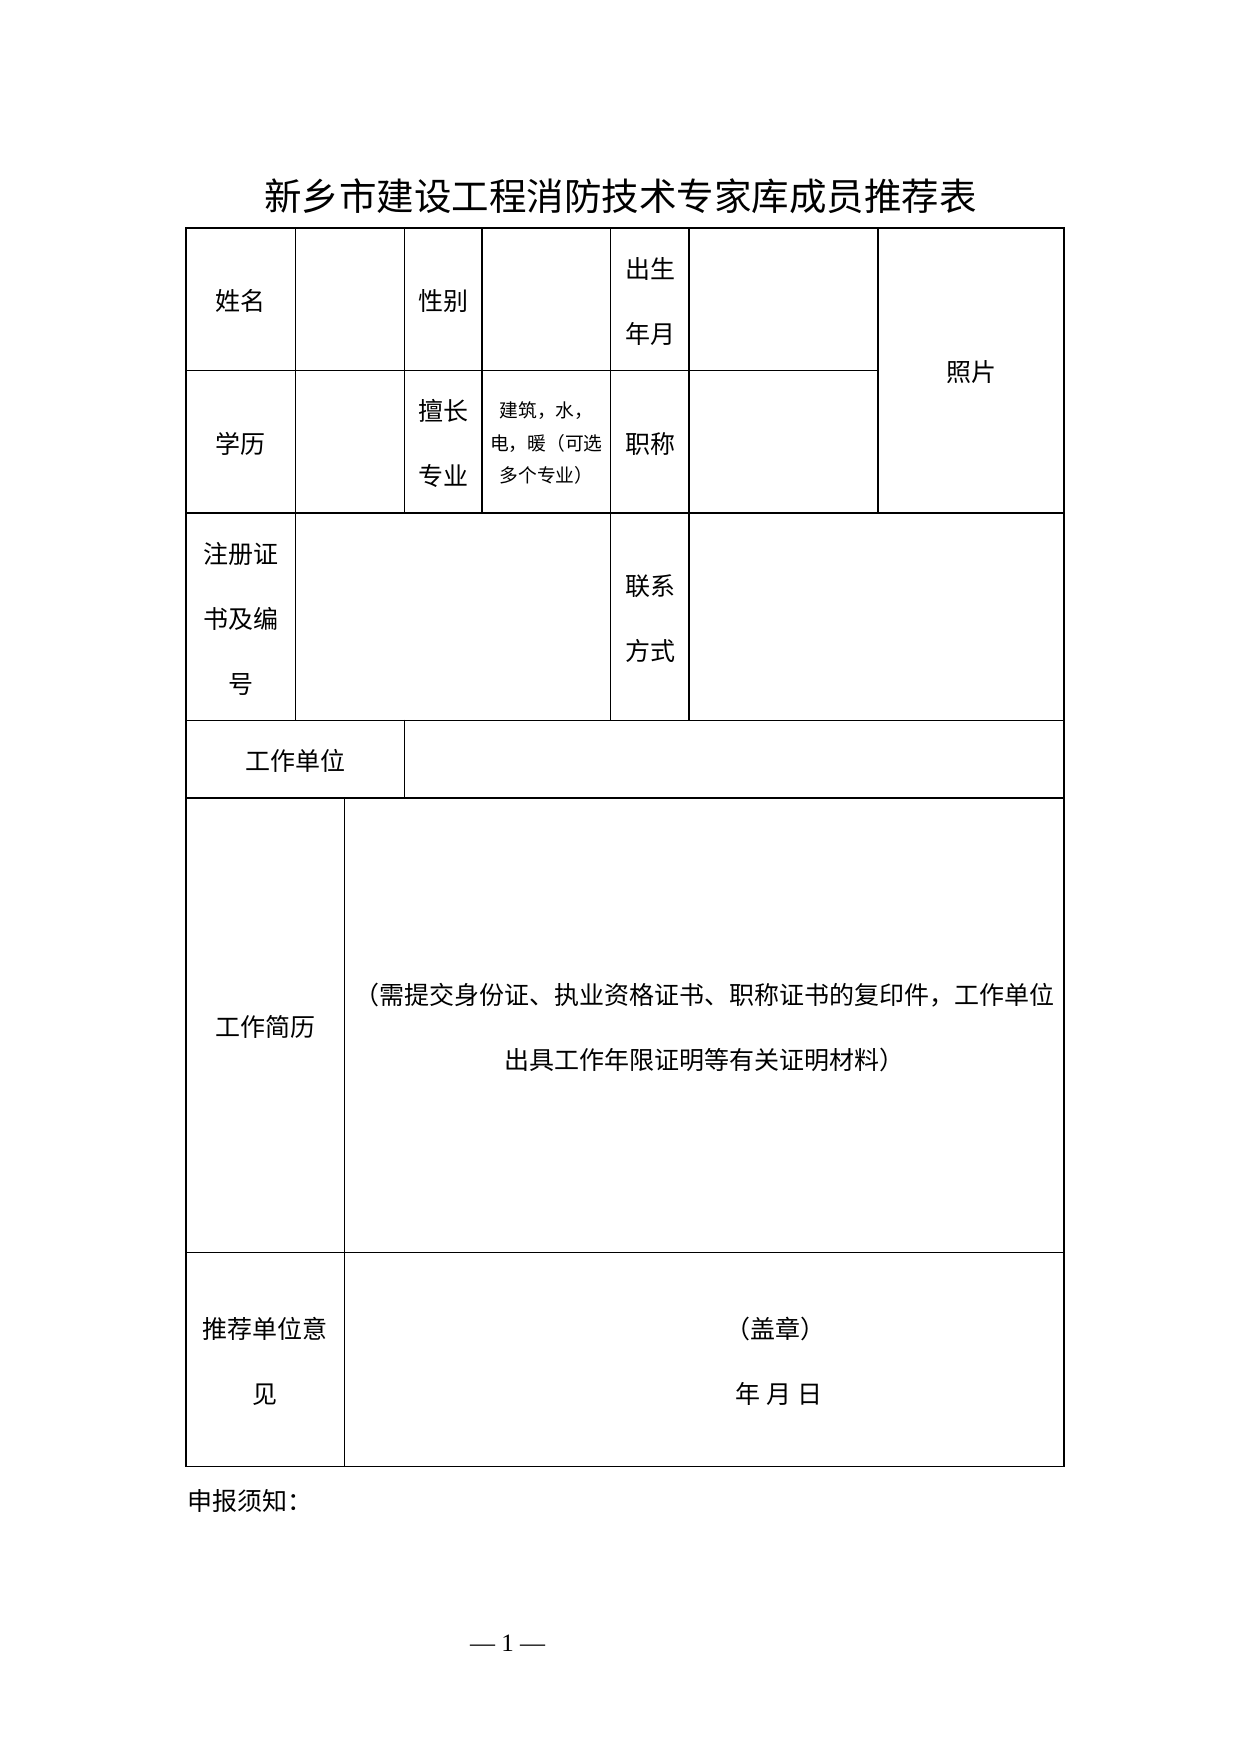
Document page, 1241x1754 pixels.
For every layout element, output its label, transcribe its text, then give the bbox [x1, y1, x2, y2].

table_header [483, 229, 610, 369]
table_cell （盖章） 年 月 日 [345, 1253, 1063, 1466]
text 申报须知： [187, 1467, 1053, 1532]
table_cell [296, 371, 404, 512]
table_header [296, 229, 404, 369]
table_header 性别 [405, 229, 481, 369]
table_cell 联系方式 [611, 514, 688, 719]
table_cell 职称 [611, 371, 688, 512]
table_header 出生年月 [611, 229, 688, 369]
table_cell （需提交身份证、执业资格证书、职称证书的复印件，工作单位出具工作年限证明等有关证明材料） [345, 799, 1063, 1252]
table_cell 学历 [187, 371, 295, 512]
table_header 照片 [879, 229, 1063, 512]
table_cell 注册证书及编号 [187, 514, 295, 719]
table_cell 工作单位 [187, 721, 404, 797]
table_cell [690, 514, 1063, 719]
table_header [690, 229, 877, 369]
text 新乡市建设工程消防技术专家库成员推荐表 [187, 162, 1053, 227]
table_cell [690, 371, 877, 512]
table_cell 推荐单位意见 [187, 1253, 344, 1466]
table_cell 工作简历 [187, 799, 344, 1252]
table_cell [296, 514, 610, 719]
table_cell 建筑，水，电，暖（可选多个专业） [483, 371, 610, 512]
table_cell [405, 721, 1063, 797]
table_cell 擅长专业 [405, 371, 481, 512]
table_header 姓名 [187, 229, 295, 369]
